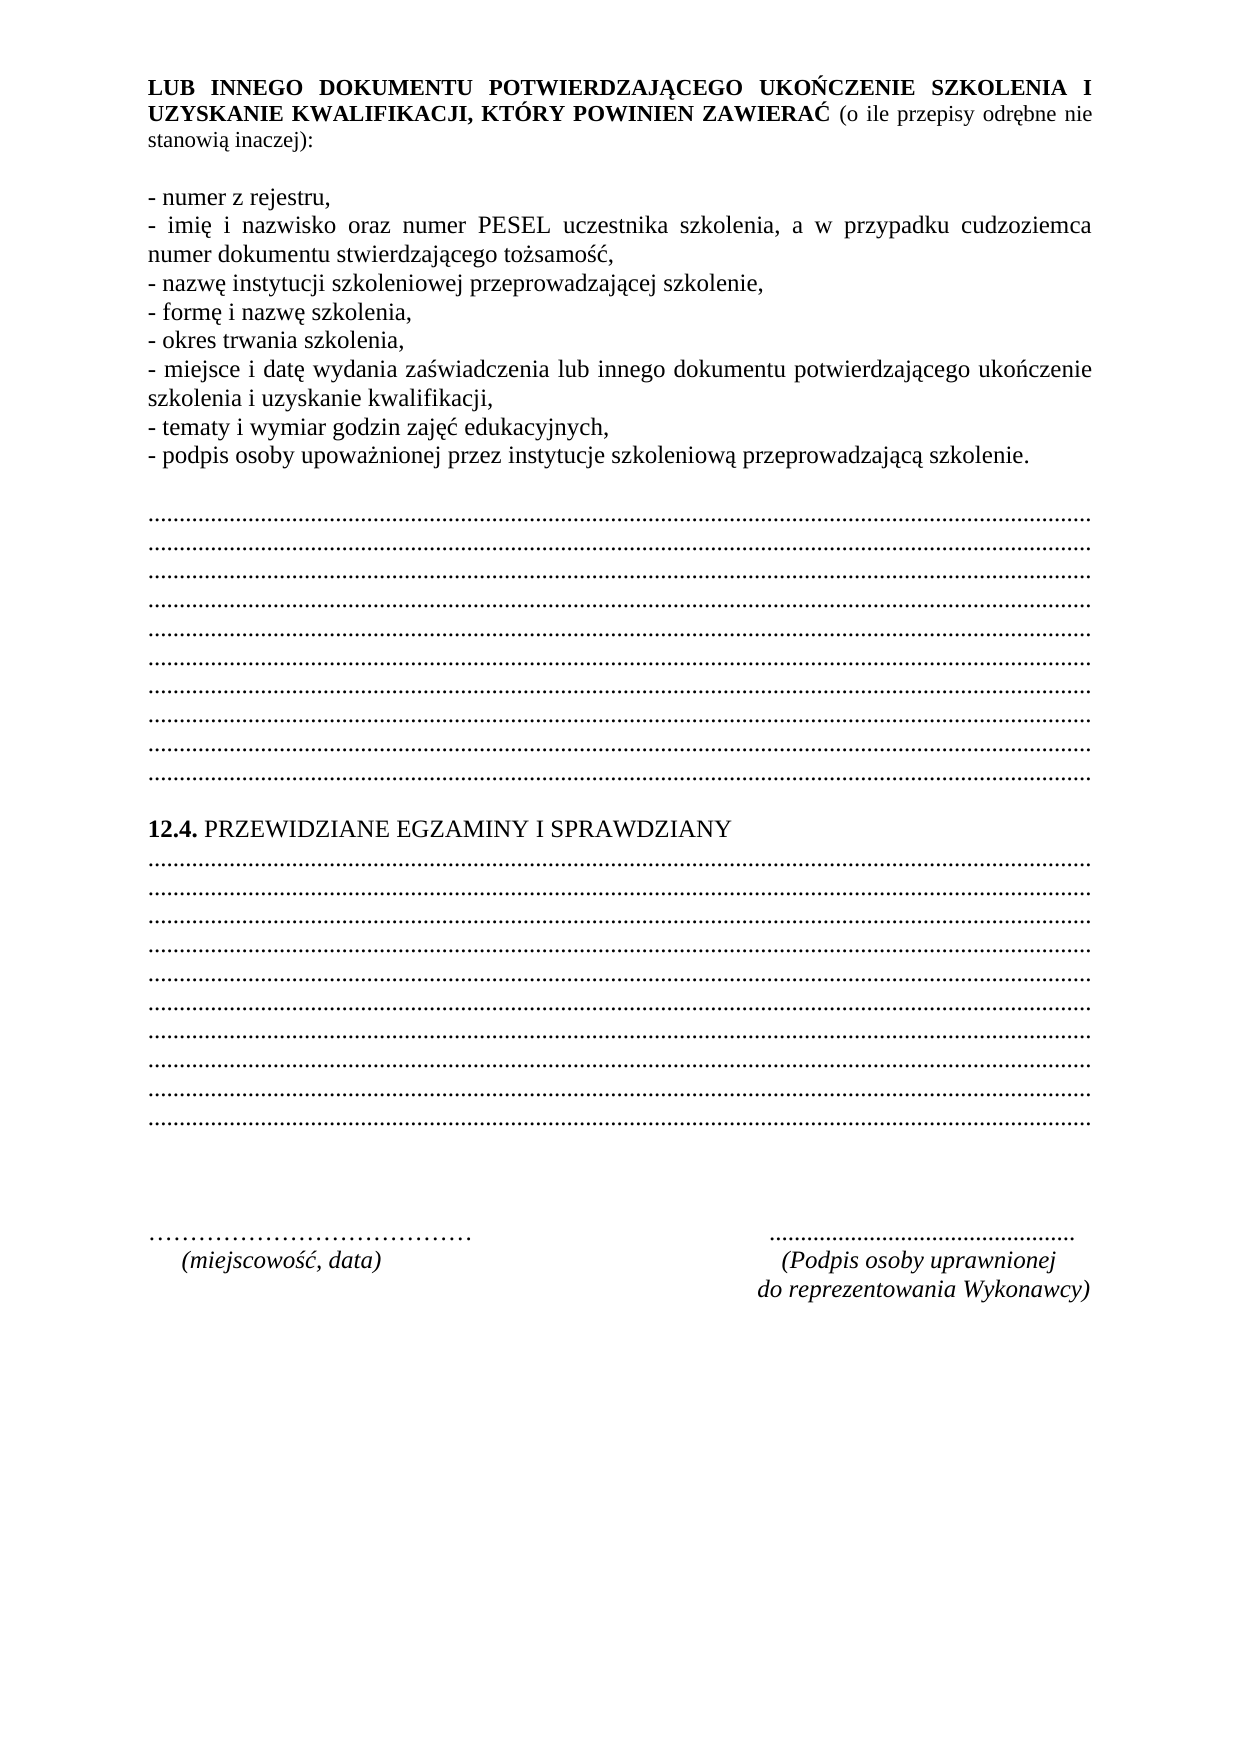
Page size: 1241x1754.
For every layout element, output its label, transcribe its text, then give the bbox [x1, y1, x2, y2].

text ................................................................................................................................................................................................................................................................................................................................................................................................................................................................................................................................................................................................................................................................................................................................................................................................................................................................................................................................................................................................................................................................................................. [148, 843, 1093, 1044]
text ............................................................................................................................................................................................................................................................................................................................................................................................................................................................................................................................................................................................................................ [148, 670, 1093, 785]
text do reprezentowania Wykonawcy) [148, 1274, 1093, 1303]
text - miejsce i datę wydania zaświadczenia lub innego dokumentu potwierdzającego ukończenie szkolenia i uzyskanie kwalifikacji, [148, 354, 1093, 412]
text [148, 74, 1093, 153]
text - formę i nazwę szkolenia, [148, 297, 1093, 325]
text - numer z rejestru, [148, 182, 1093, 210]
text (miejscowość, data) (Podpis osoby uprawnionej [148, 1245, 1093, 1274]
text - podpis osoby upoważnionej przez instytucje szkoleniową przeprowadzającą szkolenie. [148, 440, 1093, 469]
text .......................................................................................................................................................................................................................................................................................................................................................................................................................................................................................................................................................................................................................................................................................................................................................................................................................................................................................................................................... [148, 498, 1093, 670]
text ………………………………… ................................................. [148, 1217, 1093, 1245]
text - okres trwania szkolenia, [148, 325, 1093, 354]
text - nazwę instytucji szkoleniowej przeprowadzającej szkolenie, [148, 268, 1093, 297]
text ..................................................................................................................................................................................................................................................................................................................................................................................................................................................................... [148, 1044, 1093, 1130]
text - tematy i wymiar godzin zajęć edukacyjnych, [148, 412, 1093, 440]
text 12.4. PRZEWIDZIANE EGZAMINY I SPRAWDZIANY [148, 814, 1093, 843]
text - imię i nazwisko oraz numer PESEL uczestnika szkolenia, a w przypadku cudzoziemca numer dokumentu stwierdzającego tożsamość, [148, 210, 1093, 268]
